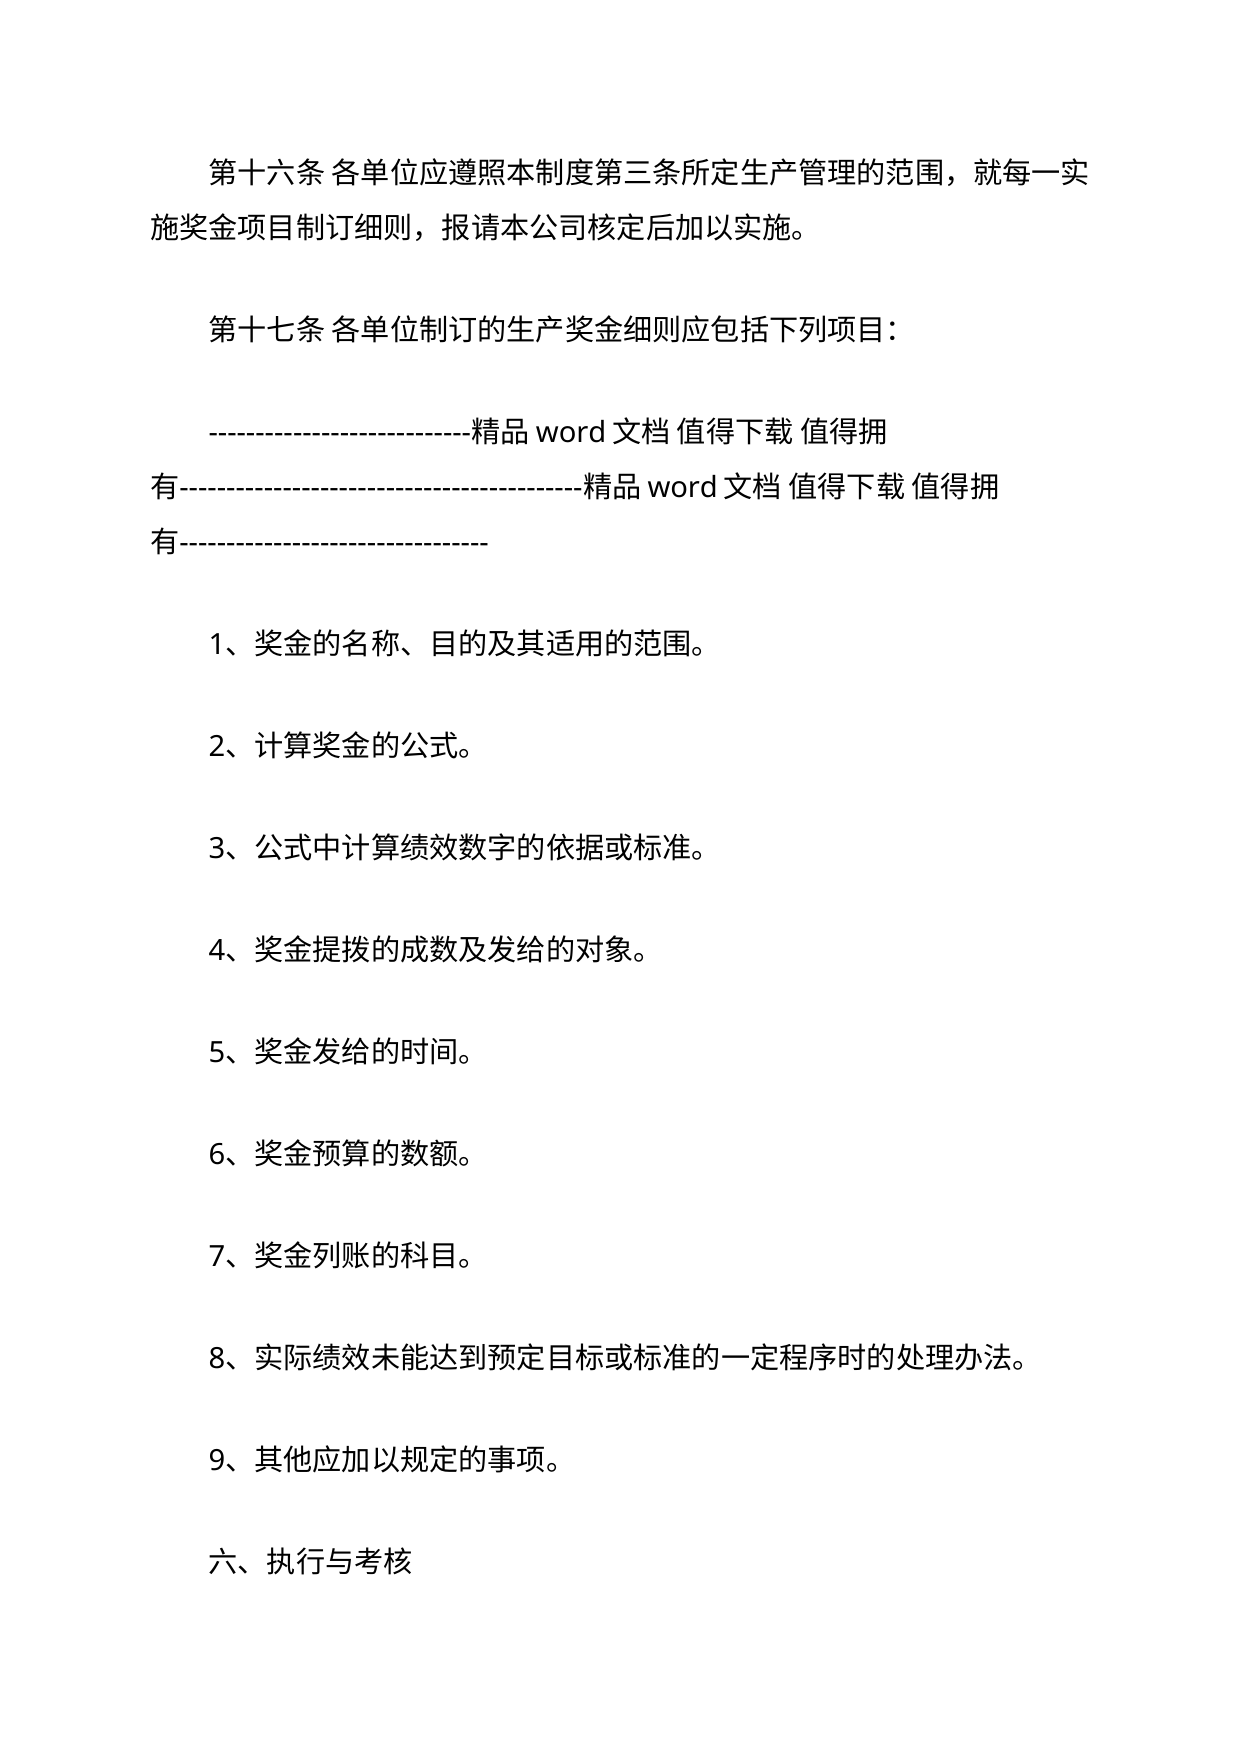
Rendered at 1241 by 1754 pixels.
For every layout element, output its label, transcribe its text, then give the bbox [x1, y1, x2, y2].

text 5、奖金发给的时间。 [150, 1028, 1090, 1071]
text 8、实际绩效未能达到预定目标或标准的一定程序时的处理办法。 [150, 1334, 1090, 1377]
text 4、奖金提拨的成数及发给的对象。 [150, 926, 1090, 969]
text 9、其他应加以规定的事项。 [150, 1436, 1090, 1479]
text 第十七条 各单位制订的生产奖金细则应包括下列项目： [150, 307, 1090, 349]
text 1、奖金的名称、目的及其适用的范围。 [150, 620, 1090, 663]
text 六、执行与考核 [150, 1538, 1090, 1581]
text ----------------------------精品word文档 值得下载 值得拥有-------------------------------------------精品word文档 值得下载 值得拥有--------------------------------- [150, 408, 1090, 561]
text 第十六条 各单位应遵照本制度第三条所定生产管理的范围，就每一实施奖金项目制订细则，报请本公司核定后加以实施。 [150, 150, 1090, 247]
text 6、奖金预算的数额。 [150, 1130, 1090, 1173]
text 2、计算奖金的公式。 [150, 722, 1090, 765]
text 7、奖金列账的科目。 [150, 1232, 1090, 1275]
text 3、公式中计算绩效数字的依据或标准。 [150, 824, 1090, 867]
